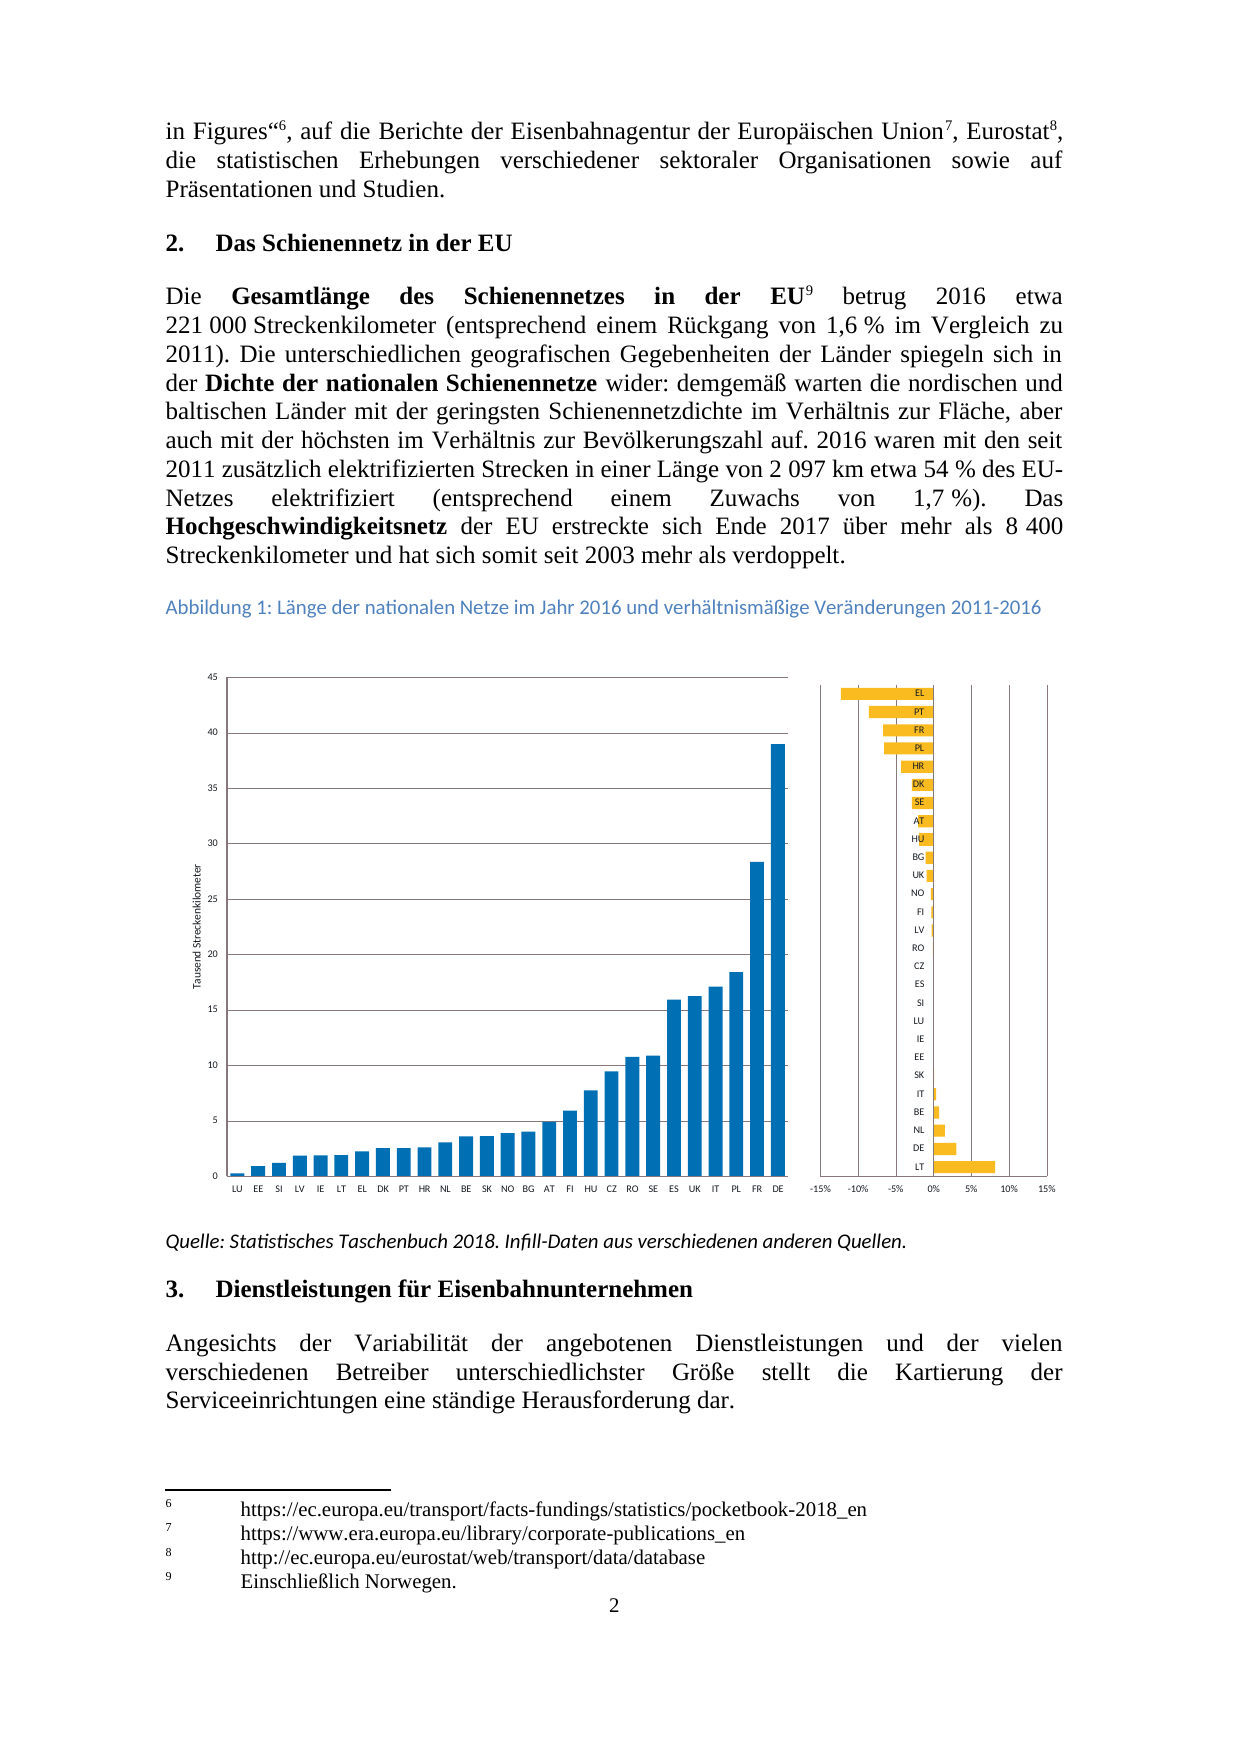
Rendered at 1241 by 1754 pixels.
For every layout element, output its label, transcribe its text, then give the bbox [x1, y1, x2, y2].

text Angesichts der Variabilität der angebotenen Dienstleistungen und der vielen verschiedenen Betreiber unterschiedlichster Größe stellt die Kartierung der Serviceeinrichtungen eine ständige Herausforderung dar. [165, 1328, 1063, 1414]
text Die Gesamtlänge des Schienennetzes in der EU betrug 2016 etwa 221 000 Streckenkilometer (entsprechend einem Rückgang von 1,6 % im Vergleich zu 2011). Die unterschiedlichen geografischen Gegebenheiten der Länder spiegeln sich in der Dichte der nationalen Schienennetze wider: demgemäß warten die nordischen und baltischen Länder mit der geringsten Schienennetzdichte im Verhältnis zur Fläche, aber auch mit der höchsten im Verhältnis zur Bevölkerungszahl auf. 2016 waren mit den seit 2011 zusätzlich elektrifizierten Strecken in einer Länge von 2 097 km etwa 54 % des EU-Netzes elektrifiziert (entsprechend einem Zuwachs von 1,7 %). Das Hochgeschwindigkeitsnetz der EU erstreckte sich Ende 2017 über mehr als 8 400 Streckenkilometer und hat sich somit seit 2003 mehr als verdoppelt. [165, 281, 1063, 569]
text Quelle: Statistisches Taschenbuch 2018. Infill-Daten aus verschiedenen anderen Quellen. [165, 655, 1063, 1253]
text Das Schienennetz in der EU [165, 228, 1063, 256]
text Dienstleistungen für Eisenbahnunternehmen [165, 1274, 1063, 1303]
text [165, 116, 1063, 203]
text Abbildung 1: Länge der nationalen Netze im Jahr 2016 und verhältnismäßige Veränderungen 2011-2016 [165, 594, 1063, 619]
